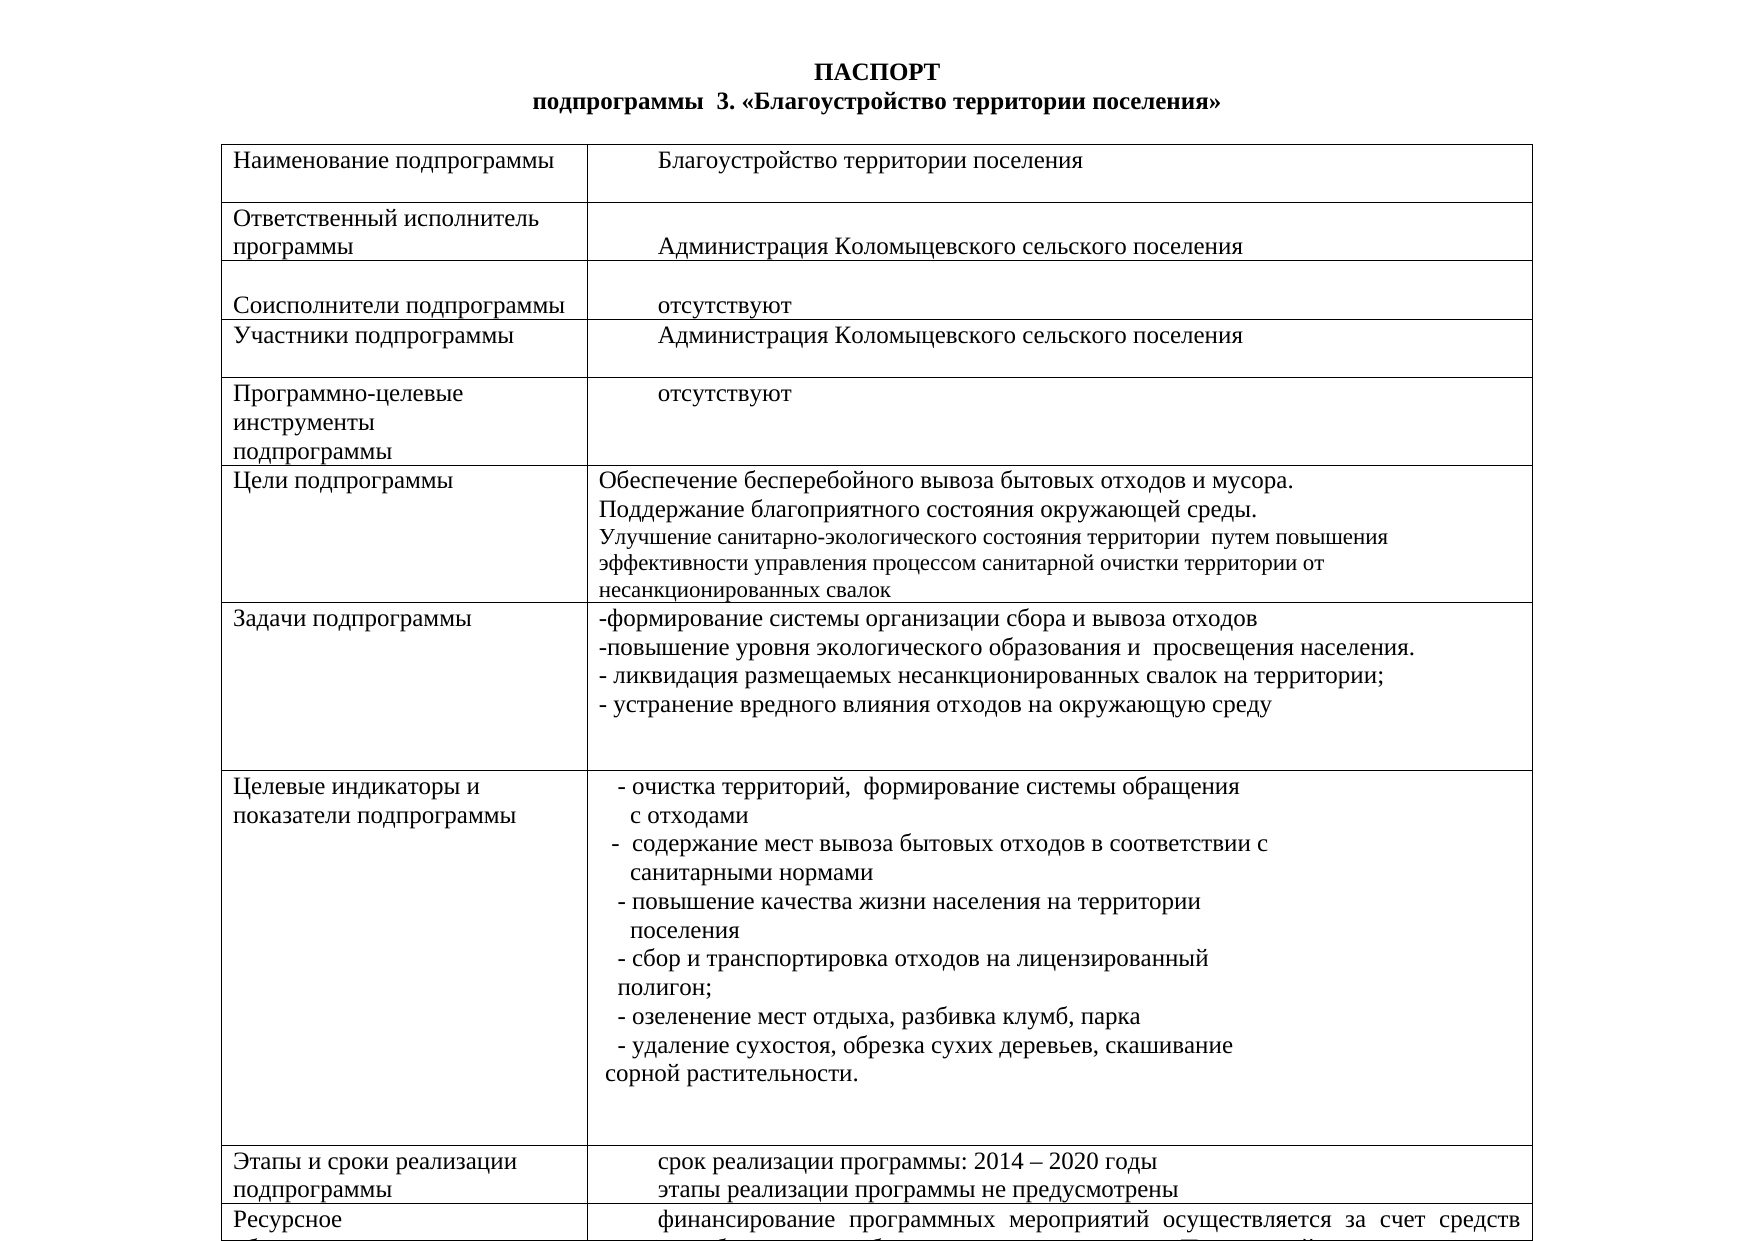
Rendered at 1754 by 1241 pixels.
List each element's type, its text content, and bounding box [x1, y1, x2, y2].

table_cell Благоустройство территории поселения [588, 145, 1532, 202]
table_cell отсутствуют [588, 261, 1532, 319]
table_cell Программно-целевые инструменты подпрограммы [222, 378, 587, 464]
table_cell Ресурсное обеспечение подпрограммы [222, 1204, 587, 1240]
table_cell Цели подпрограммы [222, 466, 587, 602]
table_cell Наименование подпрограммы [222, 145, 587, 202]
table_cell отсутствуют [588, 378, 1532, 464]
table_cell Этапы и сроки реализации подпрограммы [222, 1146, 587, 1203]
table_cell финансирование программных мероприятий осуществляется за счет средств местного бюджета в объемах, предусмотренных Программой и утвержденных Решением Совета народных депутатов Коломыцевского сельского поселения на очередной финансовый год. Общий объем финансирования подпрограммы составляет: 4086 тыс. рублей, в том числе: 2014 год- 332 тыс. рублей; 2015 год -456 тыс. рублей; 2016 год- 542 тыс. рублей; 2017 год – 689 тыс. рублей; 2018 год – 689 тыс. рублей; 2019 год – 689 тыс. рублей; 2020 год – 689 тыс. рублей; [588, 1204, 1532, 1240]
table_header ПАСПОРТ подпрограммы 3. «Благоустройство территории поселения» [222, 0, 1532, 144]
table_cell Обеспечение бесперебойного вывоза бытовых отходов и мусора. Поддержание благоприятного состояния окружающей среды. Улучшение санитарно-экологического состояния территории путем повышения эффективности управления процессом санитарной очистки территории от несанкционированных свалок [588, 466, 1532, 602]
table_cell - очистка территорий, формирование системы обращения с отходами - содержание мест вывоза бытовых отходов в соответствии с санитарными нормами - повышение качества жизни населения на территории поселения - сбор и транспортировка отходов на лицензированный полигон; - озеленение мест отдыха, разбивка клумб, парка - удаление сухостоя, обрезка сухих деревьев, скашивание сорной растительности. [588, 771, 1532, 1145]
table_cell -формирование системы организации сбора и вывоза отходов -повышение уровня экологического образования и просвещения населения. - ликвидация размещаемых несанкционированных свалок на территории; - устранение вредного влияния отходов на окружающую среду [588, 603, 1532, 770]
table_cell Целевые индикаторы и показатели подпрограммы [222, 771, 587, 1145]
table_cell Ответственный исполнитель программы [222, 203, 587, 260]
table_cell Соисполнители подпрограммы [222, 261, 587, 319]
table_cell Администрация Коломыцевского сельского поселения [588, 203, 1532, 260]
table_cell Администрация Коломыцевского сельского поселения [588, 320, 1532, 377]
table_cell срок реализации программы: 2014 – 2020 годы этапы реализации программы не предусмотрены [588, 1146, 1532, 1203]
table_cell Задачи подпрограммы [222, 603, 587, 770]
table_cell Участники подпрограммы [222, 320, 587, 377]
